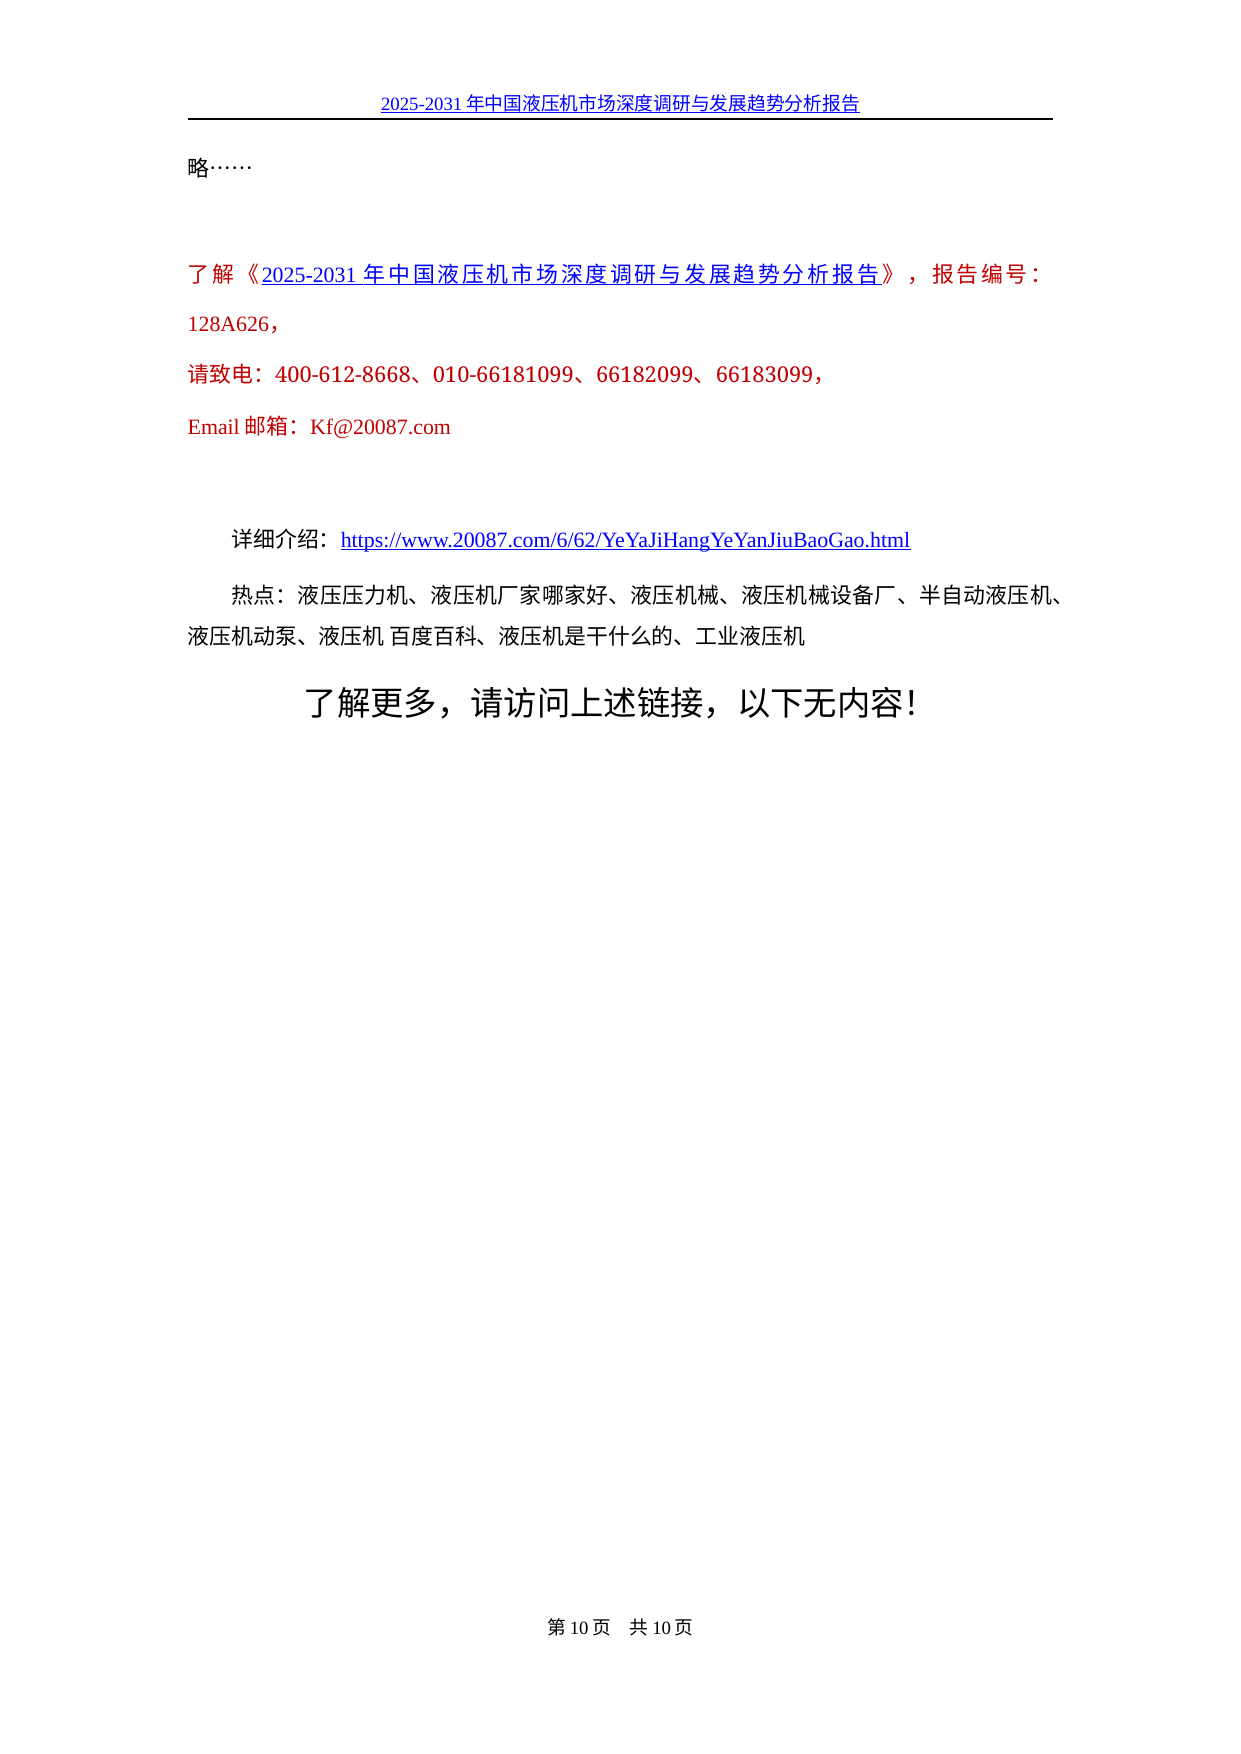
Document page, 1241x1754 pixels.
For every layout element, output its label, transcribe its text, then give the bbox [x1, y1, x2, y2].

title 了解更多，请访问上述链接，以下无内容！ [187, 669, 1053, 734]
text 请致电：400-612-8668、010-66181099、66182099、66183099， [187, 357, 1053, 389]
text 了解《2025-2031年中国液压机市场深度调研与发展趋势分析报告》，报告编号：128A626， [187, 257, 1053, 338]
text 热点：液压压力机、液压机厂家哪家好、液压机械、液压机械设备厂、半自动液压机、液压机动泵、液压机 百度百科、液压机是干什么的、工业液压机 [187, 578, 1053, 651]
text 详细介绍：https://www.20087.com/6/62/YeYaJiHangYeYanJiuBaoGao.html [187, 521, 1053, 554]
text Email邮箱：Kf@20087.com [187, 408, 1053, 441]
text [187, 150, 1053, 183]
